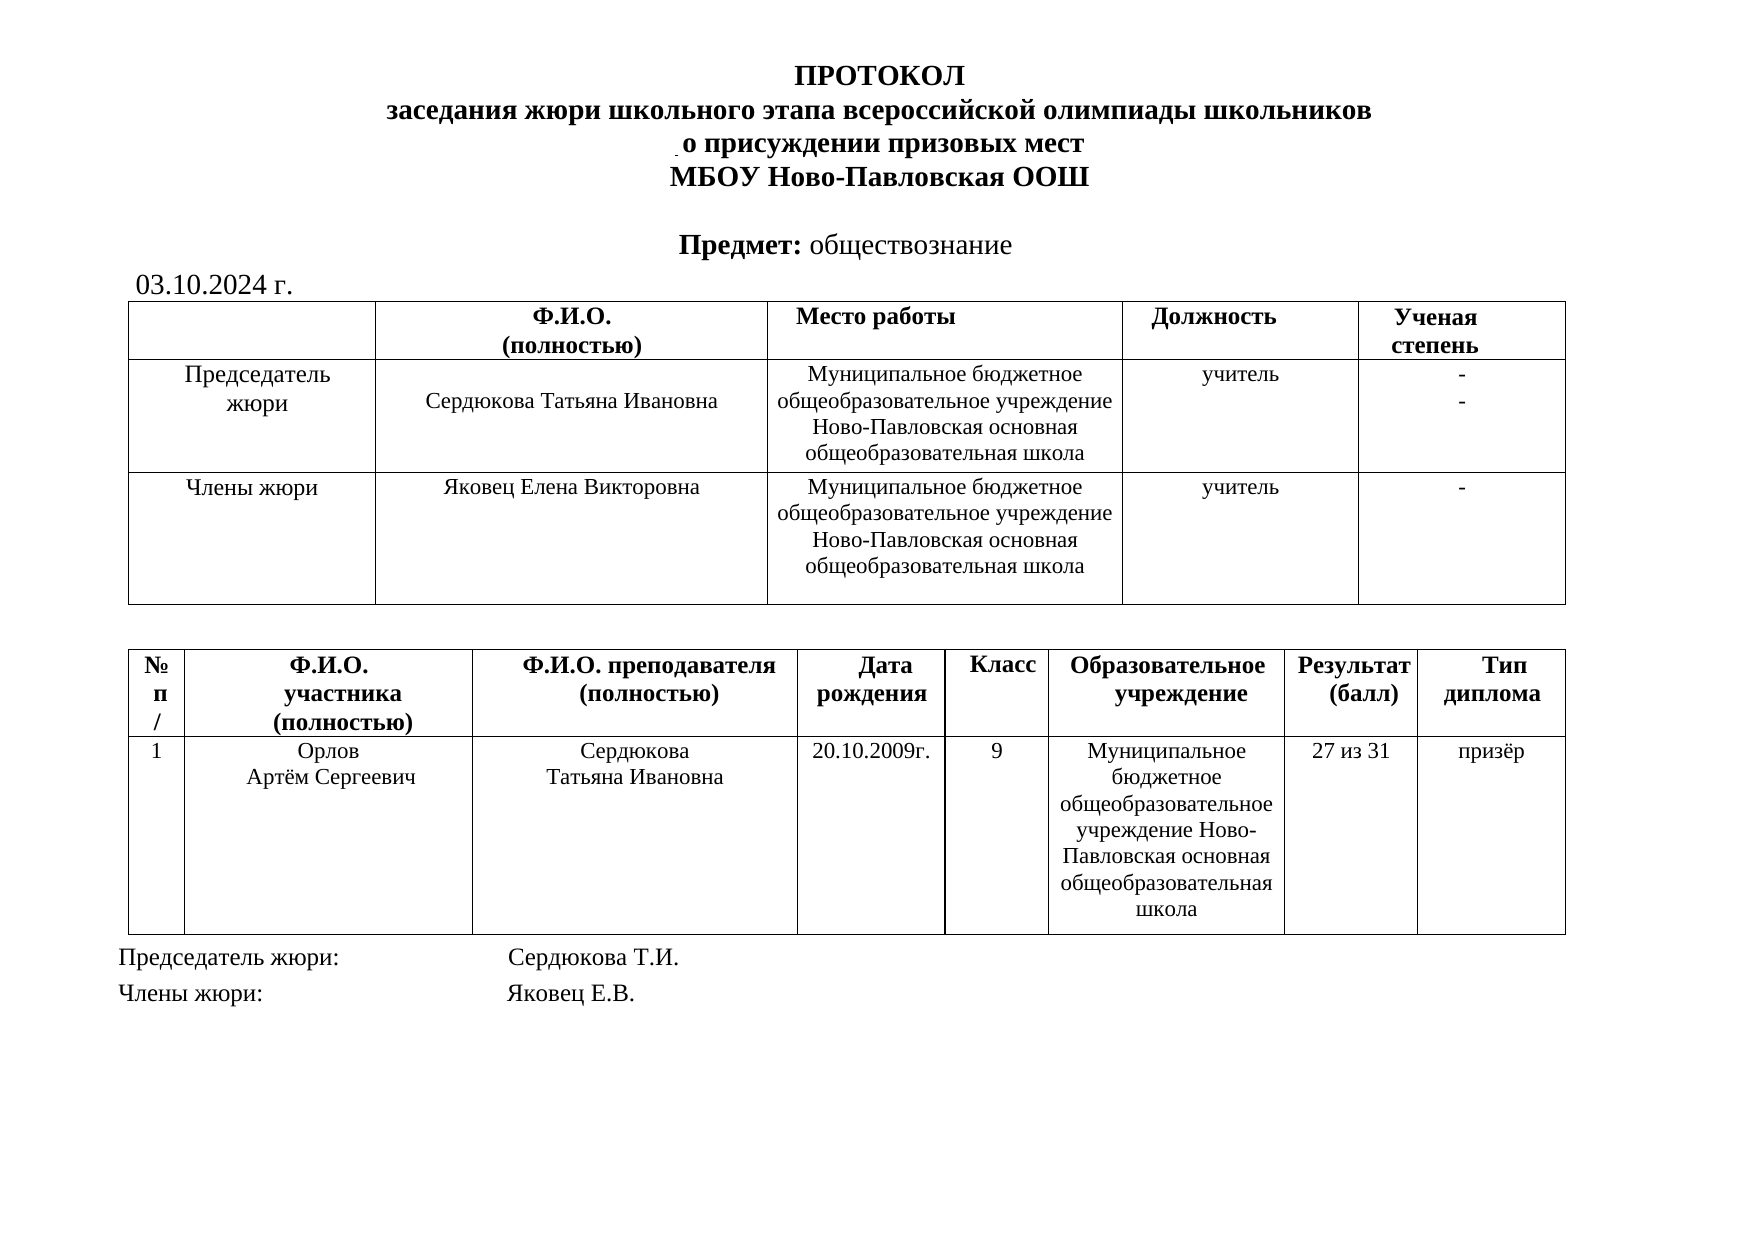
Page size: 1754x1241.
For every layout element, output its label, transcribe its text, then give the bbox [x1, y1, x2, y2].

table_cell - [1359, 473, 1565, 604]
table_cell 1 [129, 737, 184, 934]
table_header [129, 302, 375, 359]
table_cell Члены жюри [129, 473, 375, 604]
table_cell - - [1359, 360, 1565, 472]
table_cell Сердюкова Татьяна Ивановна [376, 360, 767, 472]
table_cell учитель [1123, 360, 1358, 472]
table_header Место работы [768, 302, 1122, 359]
text о присуждении призовых мест [123, 126, 1636, 160]
text Члены жюри: Яковец Е.В. [118, 978, 1636, 1007]
text Предмет: обществознание [678, 227, 1636, 260]
table_cell 9 [946, 737, 1048, 934]
table_header № п/ п [129, 650, 184, 736]
table_header Ученая степень [1359, 302, 1565, 359]
table_header Результат (балл) [1285, 650, 1417, 736]
table_cell Муниципальное бюджетное общеобразовательное учреждение Ново-Павловская основная общеобразовательная школа [1049, 737, 1284, 934]
table_header Образовательное учреждение [1049, 650, 1284, 736]
text Председатель жюри: Сердюкова Т.И. [118, 942, 1636, 971]
table_cell Орлов Артём Сергеевич [185, 737, 472, 934]
table_header Дата рождения [798, 650, 944, 736]
table_cell Сердюкова Татьяна Ивановна [473, 737, 797, 934]
text заседания жюри школьного этапа всероссийской олимпиады школьников [123, 93, 1636, 126]
table_cell призёр [1418, 737, 1565, 934]
table_header Ф.И.О. преподавателя (полностью) [473, 650, 797, 736]
text ПРОТОКОЛ [123, 59, 1636, 93]
table_cell Муниципальное бюджетное общеобразовательное учреждение Ново-Павловская основная общеобразовательная школа [768, 473, 1122, 604]
table_cell учитель [1123, 473, 1358, 604]
table_cell Яковец Елена Викторовна [376, 473, 767, 604]
table_header Ф.И.О. участника (полностью) [185, 650, 472, 736]
table_cell 20.10.2009г. [798, 737, 944, 934]
table_header Тип диплома [1418, 650, 1565, 736]
table_header Класс [946, 650, 1048, 736]
table_cell Председатель жюри [129, 360, 375, 472]
table_header Ф.И.О. (полностью) [376, 302, 767, 359]
table_cell 27 из 31 [1285, 737, 1417, 934]
table_header Должность [1123, 302, 1358, 359]
table_cell Муниципальное бюджетное общеобразовательное учреждение Ново-Павловская основная общеобразовательная школа [768, 360, 1122, 472]
text МБОУ Ново-Павловская ООШ [123, 160, 1636, 193]
text 03.10.2024 г. [118, 267, 1636, 301]
